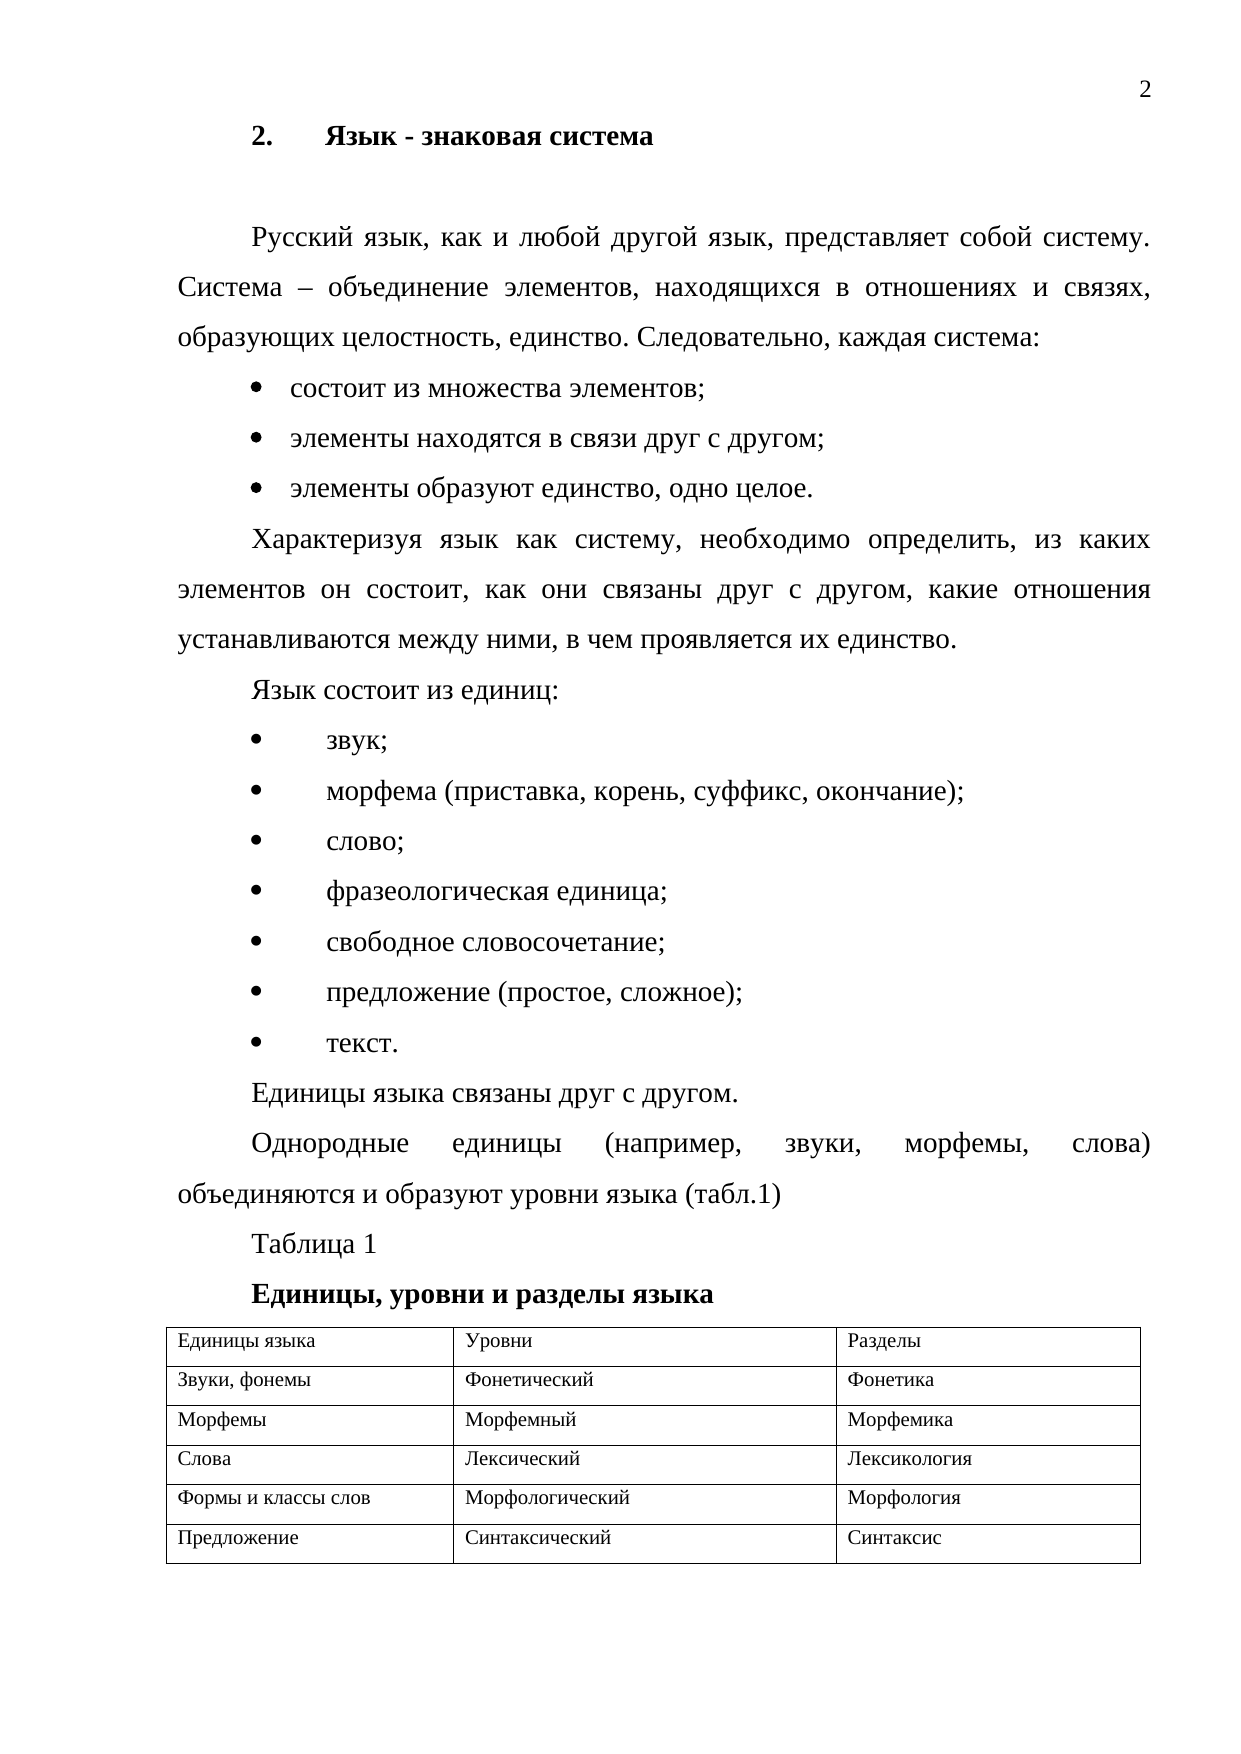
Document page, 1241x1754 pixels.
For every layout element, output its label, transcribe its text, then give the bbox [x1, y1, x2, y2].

table_cell Фонетика [837, 1367, 1140, 1405]
table_cell Морфемный [454, 1406, 836, 1445]
table_cell Морфология [837, 1485, 1140, 1523]
table_cell Морфемы [167, 1406, 453, 1445]
list свободное словосочетание; [177, 924, 1152, 957]
list слово; [177, 823, 1152, 857]
text Язык состоит из единиц: [177, 672, 1152, 705]
list состоит из множества элементов; [177, 370, 1152, 403]
text Однородные единицы (например, звуки, морфемы, слова) объединяются и образуют уровни языка (табл.1) [177, 1125, 1152, 1209]
text Единицы языка связаны друг с другом. [177, 1075, 1152, 1109]
list Язык - знаковая система [177, 118, 1152, 152]
table_cell Лексикология [837, 1446, 1140, 1484]
table_cell Морфемика [837, 1406, 1140, 1445]
list предложение (простое, сложное); [177, 974, 1152, 1008]
table_cell Слова [167, 1446, 453, 1484]
table_cell Предложение [167, 1525, 453, 1563]
table_header Разделы [837, 1328, 1140, 1366]
table_cell Синтаксис [837, 1525, 1140, 1563]
list морфема (приставка, корень, суффикс, окончание); [177, 773, 1152, 806]
table_cell Звуки, фонемы [167, 1367, 453, 1405]
text Характеризуя язык как систему, необходимо определить, из каких элементов он состоит, как они связаны друг с другом, какие отношения устанавливаются между ними, в чем проявляется их единство. [177, 521, 1152, 655]
table_header Единицы языка [167, 1328, 453, 1366]
list элементы образуют единство, одно целое. [177, 471, 1152, 504]
list звук; [177, 722, 1152, 756]
table_cell Морфологический [454, 1485, 836, 1523]
list текст. [177, 1025, 1152, 1058]
table_cell Синтаксический [454, 1525, 836, 1563]
text Таблица 1 [177, 1226, 1152, 1259]
table_header Уровни [454, 1328, 836, 1366]
table_cell Лексический [454, 1446, 836, 1484]
table_cell Формы и классы слов [167, 1485, 453, 1523]
text Русский язык, как и любой другой язык, представляет собой систему. Система – объединение элементов, находящихся в отношениях и связях, образующих целостность, единство. Следовательно, каждая система: [177, 219, 1152, 353]
list элементы находятся в связи друг с другом; [177, 420, 1152, 454]
table_cell Фонетический [454, 1367, 836, 1405]
list фразеологическая единица; [177, 873, 1152, 907]
text Единицы, уровни и разделы языка [177, 1276, 1152, 1310]
